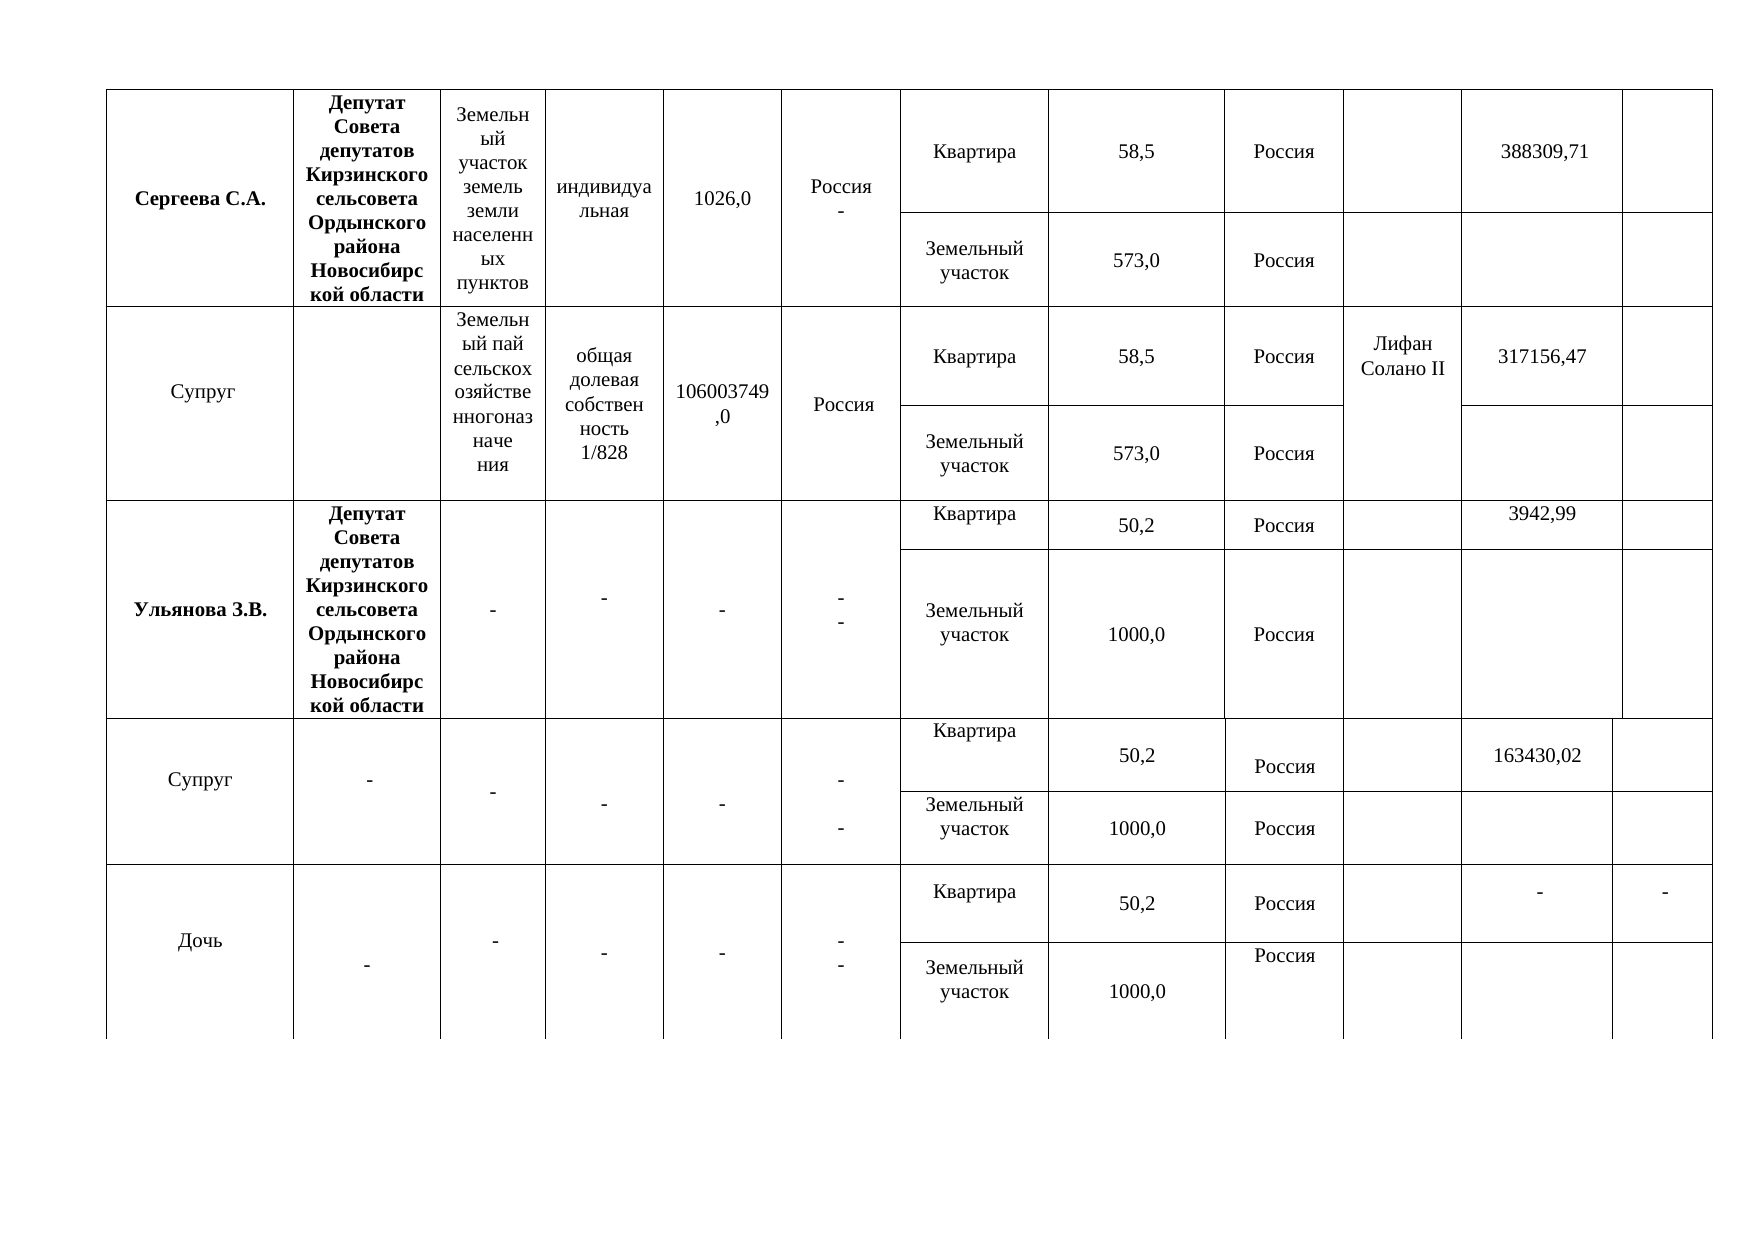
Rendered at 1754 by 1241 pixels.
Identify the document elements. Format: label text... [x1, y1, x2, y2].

table_cell Россия [1225, 307, 1343, 405]
table_cell Дочь [107, 865, 293, 1039]
table_cell [1344, 943, 1461, 1039]
table_cell Россия [1226, 943, 1343, 1039]
table_cell Депутат Совета депутатов Кирзинского сельсовета Ордынского района Новосибирской области [294, 501, 440, 717]
table_cell - [294, 865, 440, 1039]
table_cell Земельный участок [901, 943, 1048, 1039]
table_cell 58,5 [1049, 90, 1224, 212]
table_cell 1000,0 [1049, 792, 1225, 864]
table_cell [1462, 213, 1622, 306]
table_cell [1613, 792, 1712, 864]
table_cell Земельный участок земель земли населенных пунктов [441, 90, 545, 306]
table_cell 50,2 [1049, 501, 1224, 549]
table_cell [1344, 792, 1461, 864]
table_cell Земельный участок [901, 406, 1048, 500]
table_cell Квартира [901, 719, 1048, 791]
table_cell - - [782, 501, 900, 717]
table_cell - [441, 501, 545, 717]
table_cell [1623, 90, 1712, 212]
table_cell - [546, 865, 663, 1039]
table_cell Сергеева С.А. [107, 90, 293, 306]
table_cell [294, 307, 440, 500]
table_cell Россия [1225, 90, 1343, 212]
table_cell Россия - [782, 90, 900, 306]
table_cell Квартира [901, 90, 1048, 212]
table_cell Россия [782, 307, 900, 500]
table_cell Квартира [901, 307, 1048, 405]
table_cell [1613, 719, 1712, 791]
table_cell - [664, 501, 781, 717]
table_cell - [546, 719, 663, 864]
table_cell [1344, 213, 1461, 306]
table_cell Супруг [107, 719, 293, 864]
table_cell Депутат Совета депутатов Кирзинского сельсовета Ордынского района Новосибирской области [294, 90, 440, 306]
table_cell - [441, 719, 545, 864]
table_cell Земельный участок [901, 550, 1048, 717]
table_cell 163430,02 [1462, 719, 1612, 791]
table_cell [1344, 550, 1461, 717]
table_cell Россия [1225, 406, 1343, 500]
table_cell [1623, 213, 1712, 306]
table_cell индивидуальная [546, 90, 663, 306]
table_cell - [294, 719, 440, 864]
table_cell [1462, 792, 1612, 864]
table_cell Россия [1225, 501, 1343, 549]
table_cell 50,2 [1049, 719, 1225, 791]
table_cell [1344, 719, 1461, 791]
table_cell 573,0 [1049, 406, 1224, 500]
table_cell Земельный пай сельскохозяйственногоназначе ния [441, 307, 545, 500]
table_cell 1000,0 [1049, 550, 1224, 717]
table_cell - [664, 865, 781, 1039]
table_cell [1623, 550, 1712, 717]
table_cell [1462, 406, 1622, 500]
table_cell Супруг [107, 307, 293, 500]
table_cell - [664, 719, 781, 864]
table_cell Россия [1225, 550, 1343, 717]
table_cell Лифан Солано II [1344, 307, 1461, 500]
table_cell 3942,99 [1462, 501, 1622, 549]
table_cell [1462, 550, 1622, 717]
table_cell - - [782, 719, 900, 864]
table_cell Россия [1225, 213, 1343, 306]
table_cell Россия [1226, 792, 1343, 864]
table_cell - [546, 501, 663, 717]
table_cell - [441, 865, 545, 1039]
table_cell 317156,47 [1462, 307, 1622, 405]
table_cell Квартира [901, 865, 1048, 942]
table_cell [1344, 90, 1461, 212]
table_cell [1462, 943, 1612, 1039]
table_cell - [1613, 865, 1712, 942]
table_cell Россия [1226, 865, 1343, 942]
table_cell 106003749,0 [664, 307, 781, 500]
table_cell Земельный участок [901, 792, 1048, 864]
table_cell Квартира [901, 501, 1048, 549]
table_cell - [1462, 865, 1612, 942]
table_cell - - [782, 865, 900, 1039]
table_cell Россия [1226, 719, 1343, 791]
table_cell 50,2 [1049, 865, 1225, 942]
table_cell [1613, 943, 1712, 1039]
table_cell [1623, 406, 1712, 500]
table_cell 58,5 [1049, 307, 1224, 405]
table_cell 1026,0 [664, 90, 781, 306]
table_cell общая долевая собствен ность 1/828 [546, 307, 663, 500]
table_cell [1344, 501, 1461, 549]
table_cell Ульянова З.В. [107, 501, 293, 717]
table_cell 1000,0 [1049, 943, 1225, 1039]
table_cell [1623, 501, 1712, 549]
table_cell [1623, 307, 1712, 405]
table_cell 573,0 [1049, 213, 1224, 306]
table_cell [1344, 865, 1461, 942]
table_cell 388309,71 [1462, 90, 1622, 212]
table_cell Земельный участок [901, 213, 1048, 306]
